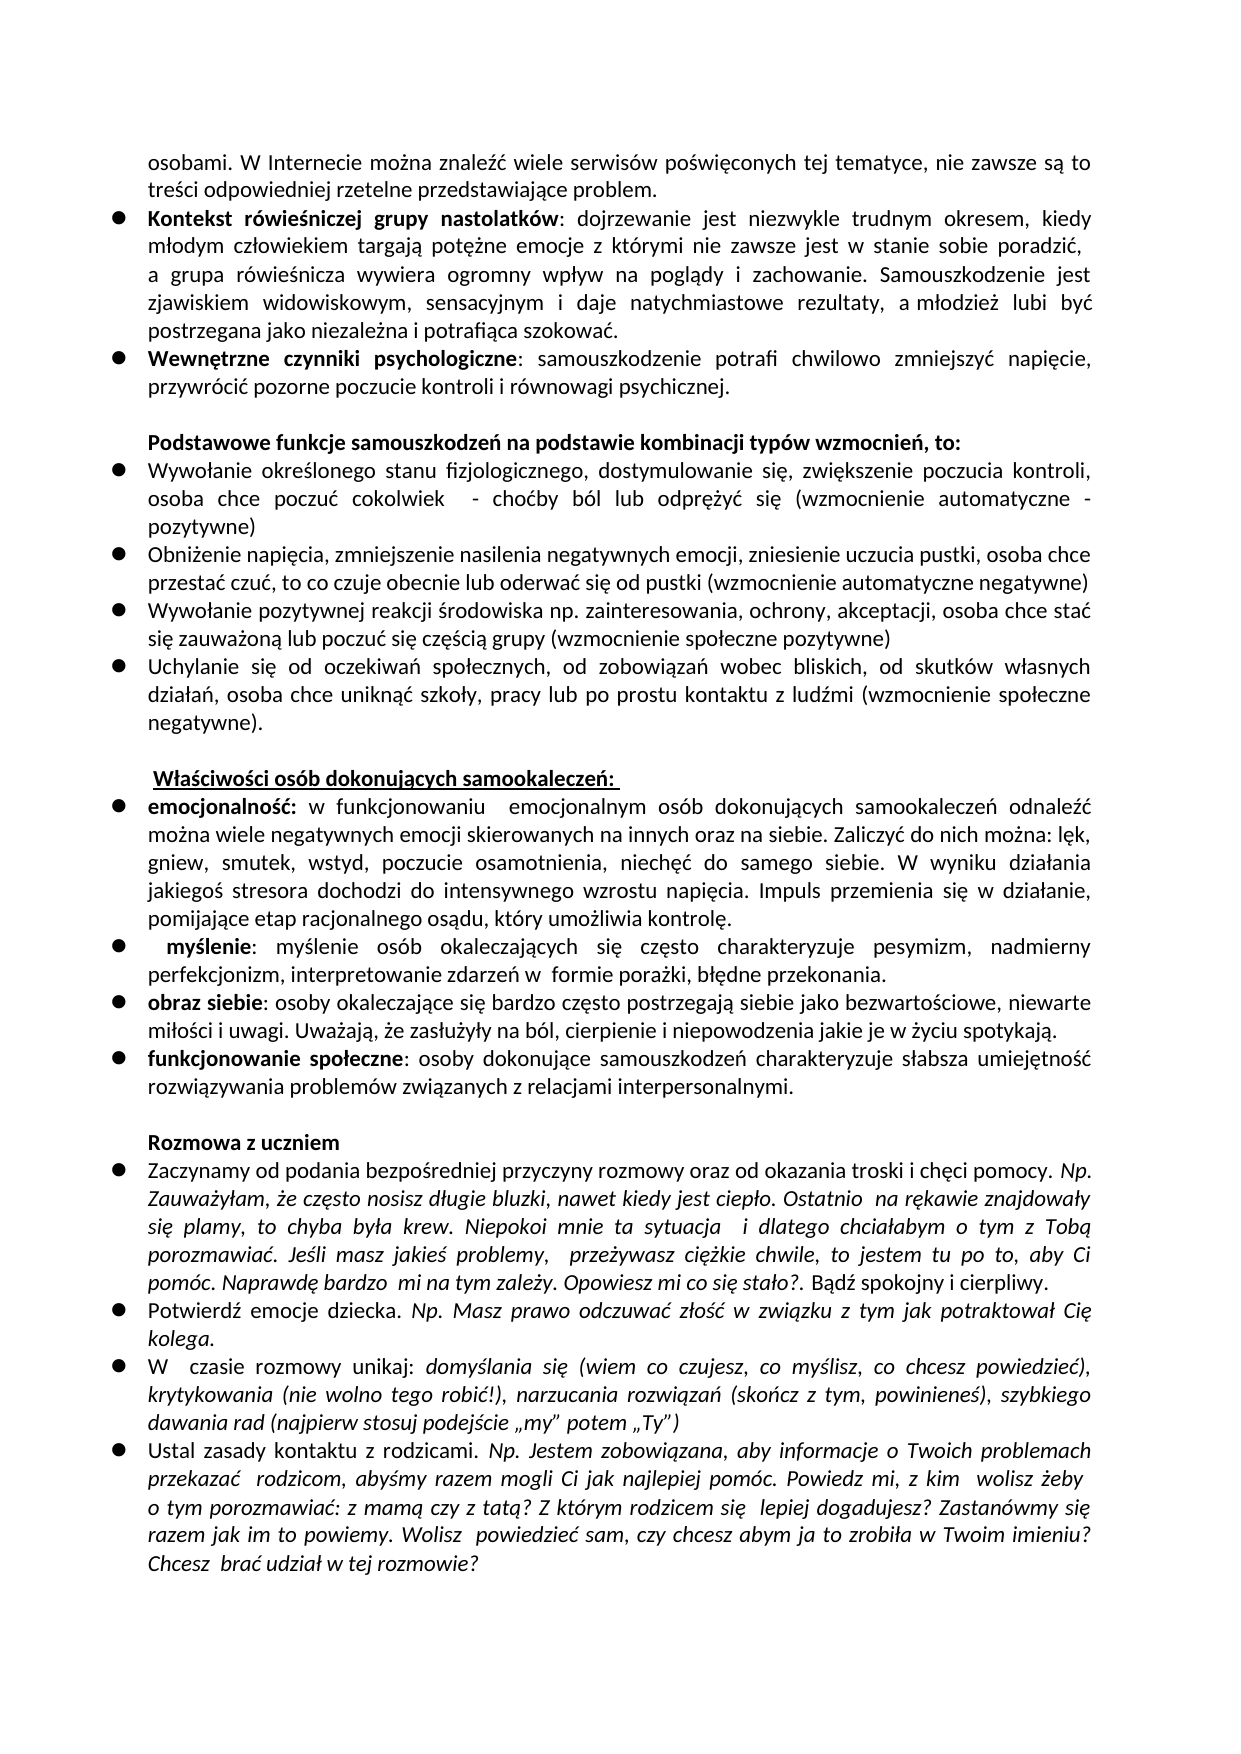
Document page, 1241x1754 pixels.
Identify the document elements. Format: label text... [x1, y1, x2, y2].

text Rozmowa z uczniem [148, 1128, 1093, 1156]
list Potwierdź emocje dziecka. Np. Masz prawo odczuwać złość w związku z tym jak potraktował Cię kolega. [110, 1296, 1093, 1352]
text Podstawowe funkcje samouszkodzeń na podstawie kombinacji typów wzmocnień, to: [148, 428, 1093, 456]
list Wywołanie pozytywnej reakcji środowiska np. zainteresowania, ochrony, akceptacji, osoba chce stać się zauważoną lub poczuć się częścią grupy (wzmocnienie społeczne pozytywne) [110, 596, 1093, 652]
list obraz siebie: osoby okaleczające się bardzo często postrzegają siebie jako bezwartościowe, niewarte miłości i uwagi. Uważają, że zasłużyły na ból, cierpienie i niepowodzenia jakie je w życiu spotykają. [110, 988, 1093, 1044]
list emocjonalność: w funkcjonowaniu emocjonalnym osób dokonujących samookaleczeń odnaleźć można wiele negatywnych emocji skierowanych na innych oraz na siebie. Zaliczyć do nich można: lęk, gniew, smutek, wstyd, poczucie osamotnienia, niechęć do samego siebie. W wyniku działania jakiegoś stresora dochodzi do intensywnego wzrostu napięcia. Impuls przemienia się w działanie, pomijające etap racjonalnego osądu, który umożliwia kontrolę. [110, 792, 1093, 932]
list Obniżenie napięcia, zmniejszenie nasilenia negatywnych emocji, zniesienie uczucia pustki, osoba chce przestać czuć, to co czuje obecnie lub oderwać się od pustki (wzmocnienie automatyczne negatywne) [110, 540, 1093, 596]
list funkcjonowanie społeczne: osoby dokonujące samouszkodzeń charakteryzuje słabsza umiejętność rozwiązywania problemów związanych z relacjami interpersonalnymi. [110, 1044, 1093, 1100]
list Wywołanie określonego stanu fizjologicznego, dostymulowanie się, zwiększenie poczucia kontroli, osoba chce poczuć cokolwiek - choćby ból lub odprężyć się (wzmocnienie automatyczne - pozytywne) [110, 456, 1093, 540]
list myślenie: myślenie osób okaleczających się często charakteryzuje pesymizm, nadmierny perfekcjonizm, interpretowanie zdarzeń w formie porażki, błędne przekonania. [110, 932, 1093, 988]
list Ustal zasady kontaktu z rodzicami. Np. Jestem zobowiązana, aby informacje o Twoich problemach przekazać rodzicom, abyśmy razem mogli Ci jak najlepiej pomóc. Powiedz mi, z kim wolisz żeby o tym porozmawiać: z mamą czy z tatą? Z którym rodzicem się lepiej dogadujesz? Zastanówmy się razem jak im to powiemy. Wolisz powiedzieć sam, czy chcesz abym ja to zrobiła w Twoim imieniu? Chcesz brać udział w tej rozmowie? [110, 1437, 1093, 1577]
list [110, 148, 1093, 204]
list Wewnętrzne czynniki psychologiczne: samouszkodzenie potrafi chwilowo zmniejszyć napięcie, przywrócić pozorne poczucie kontroli i równowagi psychicznej. [110, 344, 1093, 400]
list W czasie rozmowy unikaj: domyślania się (wiem co czujesz, co myślisz, co chcesz powiedzieć), krytykowania (nie wolno tego robić!), narzucania rozwiązań (skończ z tym, powinieneś), szybkiego dawania rad (najpierw stosuj podejście „my” potem „Ty”) [110, 1352, 1093, 1437]
list Kontekst rówieśniczej grupy nastolatków: dojrzewanie jest niezwykle trudnym okresem, kiedy młodym człowiekiem targają potężne emocje z którymi nie zawsze jest w stanie sobie poradzić, a grupa rówieśnicza wywiera ogromny wpływ na poglądy i zachowanie. Samouszkodzenie jest zjawiskiem widowiskowym, sensacyjnym i daje natychmiastowe rezultaty, a młodzież lubi być postrzegana jako niezależna i potrafiąca szokować. [110, 204, 1093, 344]
text Właściwości osób dokonujących samookaleczeń: [148, 764, 1093, 792]
list Zaczynamy od podania bezpośredniej przyczyny rozmowy oraz od okazania troski i chęci pomocy. Np. Zauważyłam, że często nosisz długie bluzki, nawet kiedy jest ciepło. Ostatnio na rękawie znajdowały się plamy, to chyba była krew. Niepokoi mnie ta sytuacja i dlatego chciałabym o tym z Tobą porozmawiać. Jeśli masz jakieś problemy, przeżywasz ciężkie chwile, to jestem tu po to, aby Ci pomóc. Naprawdę bardzo mi na tym zależy. Opowiesz mi co się stało?. Bądź spokojny i cierpliwy. [110, 1156, 1093, 1296]
list Uchylanie się od oczekiwań społecznych, od zobowiązań wobec bliskich, od skutków własnych działań, osoba chce uniknąć szkoły, pracy lub po prostu kontaktu z ludźmi (wzmocnienie społeczne negatywne). [110, 652, 1093, 736]
